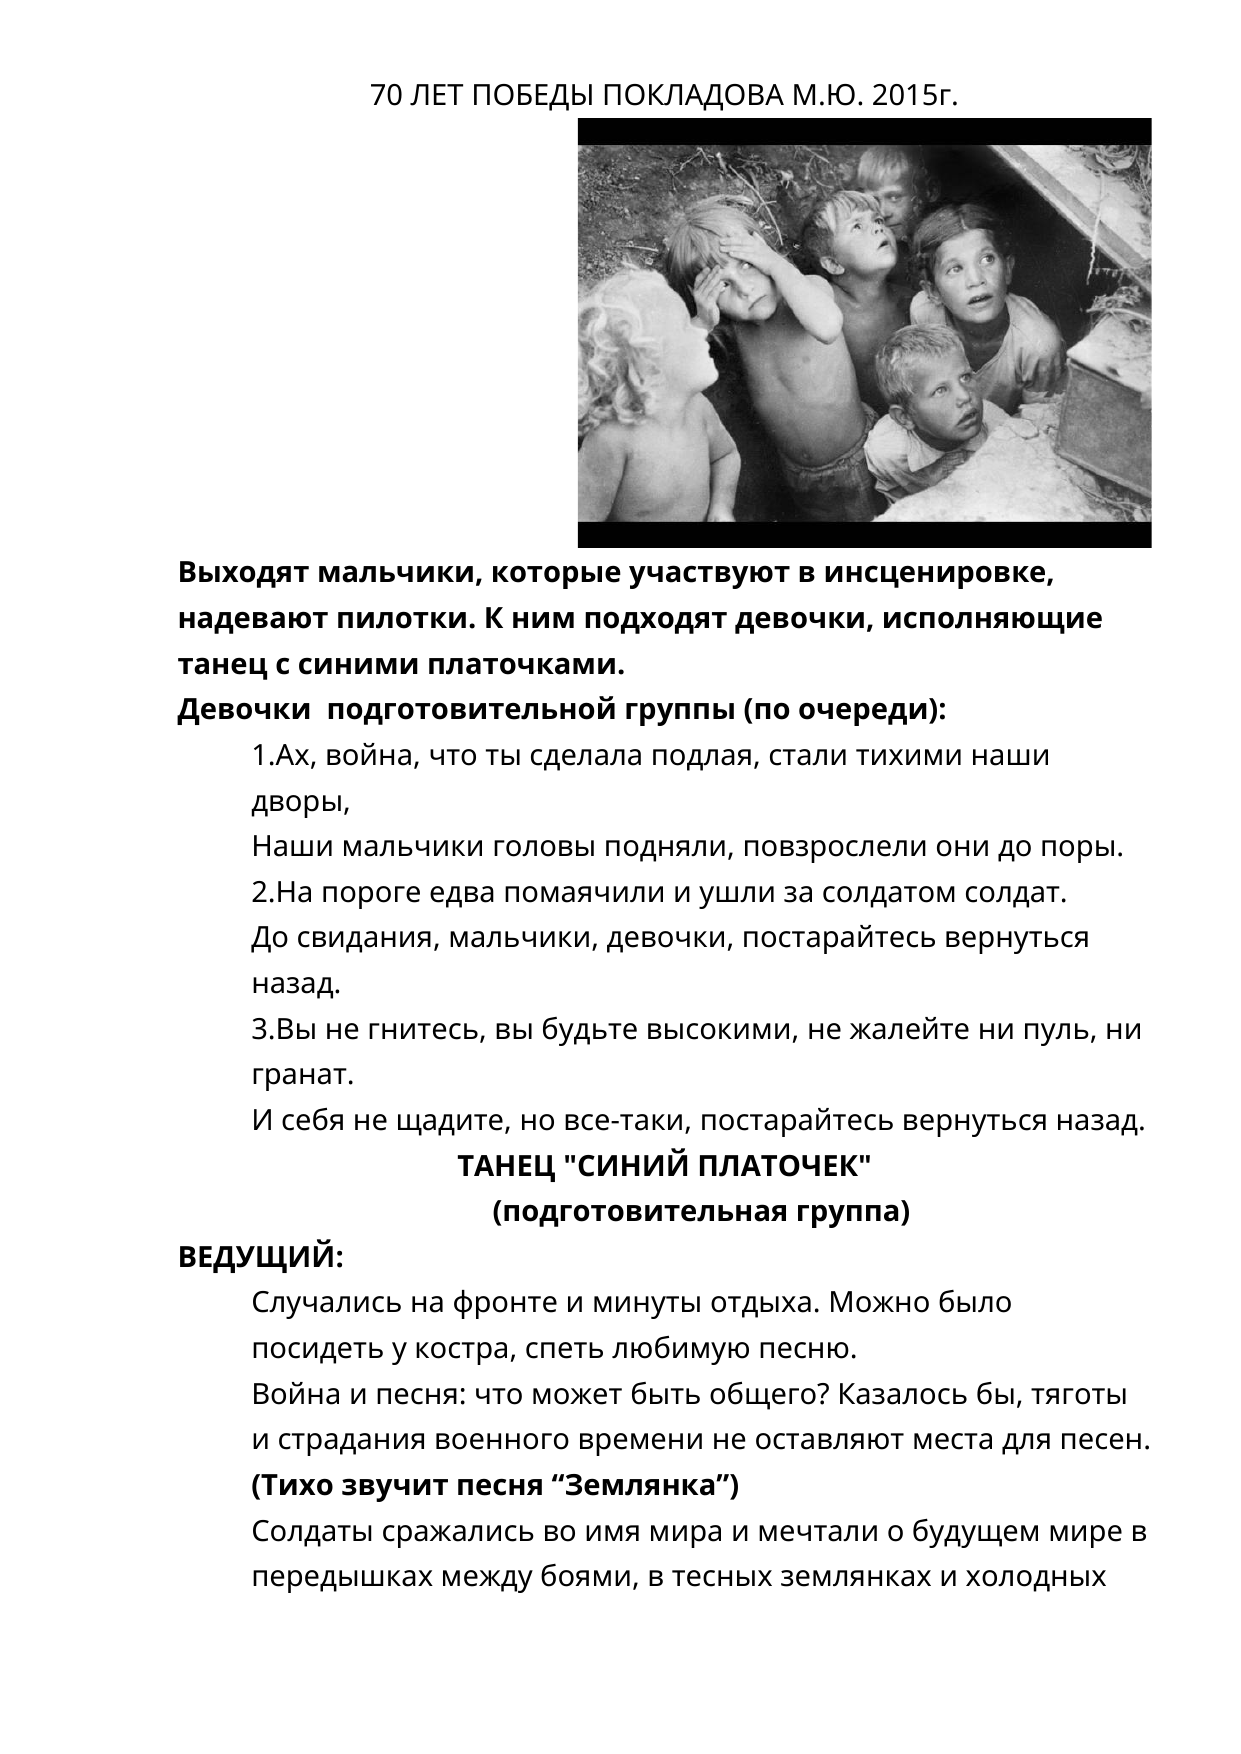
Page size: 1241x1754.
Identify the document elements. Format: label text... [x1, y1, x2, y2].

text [251, 1510, 1152, 1595]
text 3.Вы не гнитесь, вы будьте высокими, не жалейте ни пуль, ни гранат. [251, 1008, 1152, 1093]
text ТАНЕЦ "СИНИЙ ПЛАТОЧЕК" [177, 1145, 1152, 1184]
text 1.Ах, война, что ты сделала подлая, стали тихими наши дворы, [251, 734, 1152, 819]
text Выходят мальчики, которые участвуют в инсценировке, надевают пилотки. К ним подходят девочки, исполняющие танец с синими платочками. [177, 552, 1152, 683]
text ВЕДУЩИЙ: [177, 1236, 1152, 1276]
text Наши мальчики головы подняли, повзрослели они до поры. [251, 826, 1152, 865]
text (подготовительная группа) [251, 1191, 1152, 1230]
text Случались на фронте и минуты отдыха. Можно было посидеть у костра, спеть любимую песню. [251, 1282, 1152, 1367]
picture [577, 118, 1152, 548]
text И себя не щадите, но все-таки, постарайтесь вернуться назад. [251, 1099, 1152, 1139]
text 2.На пороге едва помаячили и ушли за солдатом солдат. [251, 871, 1152, 911]
text Девочки подготовительной группы (по очереди): [177, 689, 1152, 728]
text Война и песня: что может быть общего? Казалось бы, тяготы и страдания военного времени не оставляют места для песен. [251, 1373, 1152, 1458]
text (Тихо звучит песня “Землянка”) [251, 1464, 1152, 1504]
text До свидания, мальчики, девочки, постарайтесь вернуться назад. [251, 917, 1152, 1002]
